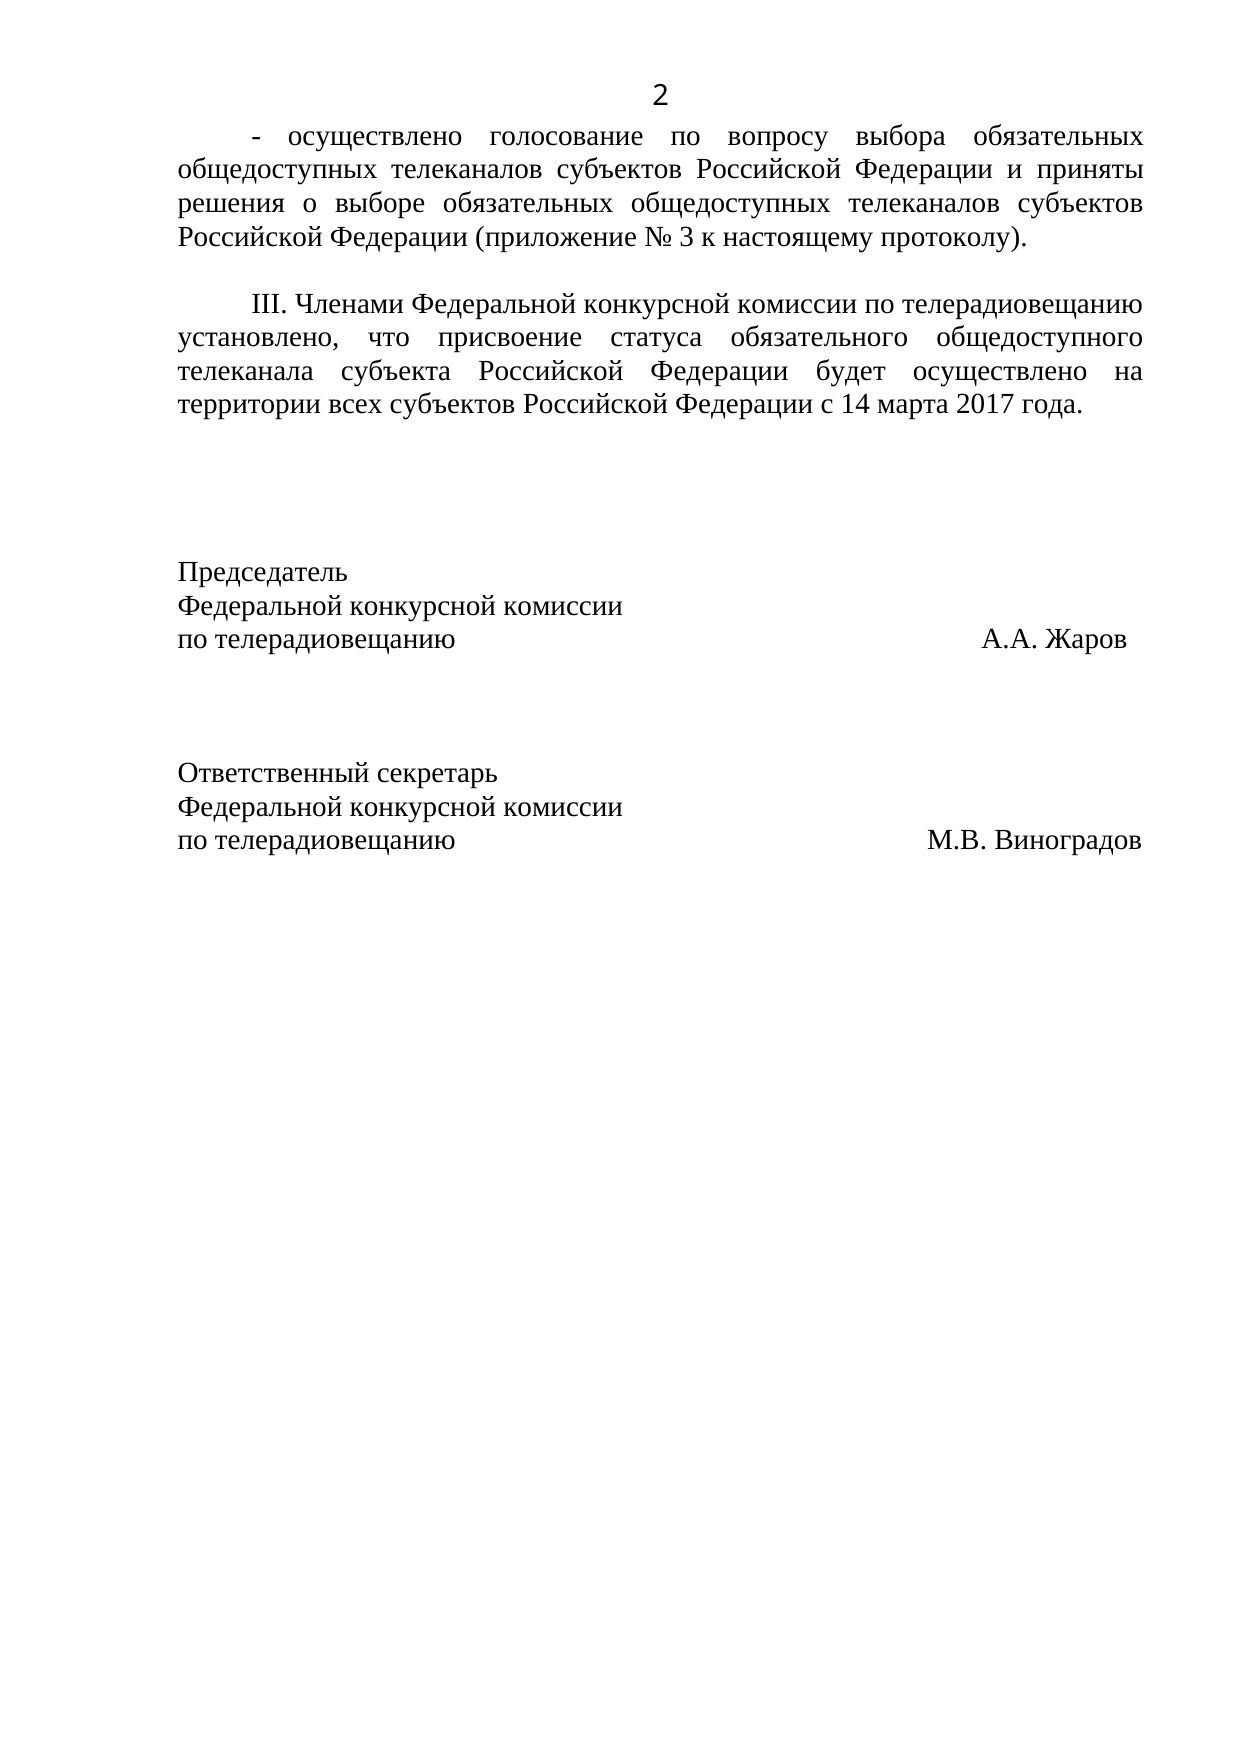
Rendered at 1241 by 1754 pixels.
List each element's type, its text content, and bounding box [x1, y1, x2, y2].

text по телерадиовещанию А.А. Жаров [177, 621, 1144, 655]
text по телерадиовещанию М.В. Виноградов [177, 822, 1144, 856]
text Федеральной конкурсной комиссии [177, 588, 1144, 621]
text Ответственный секретарь [177, 755, 1144, 789]
text Председатель [177, 554, 1144, 588]
text III. Членами Федеральной конкурсной комиссии по телерадиовещанию установлено, что присвоение статуса обязательного общедоступного телеканала субъекта Российской Федерации будет осуществлено на территории всех субъектов Российской Федерации с 14 марта 2017 года. [177, 286, 1144, 420]
text Федеральной конкурсной комиссии [177, 789, 1144, 822]
text - осуществлено голосование по вопросу выбора обязательных общедоступных телеканалов субъектов Российской Федерации и приняты решения о выборе обязательных общедоступных телеканалов субъектов Российской Федерации (приложение № 3 к настоящему протоколу). [177, 118, 1144, 252]
